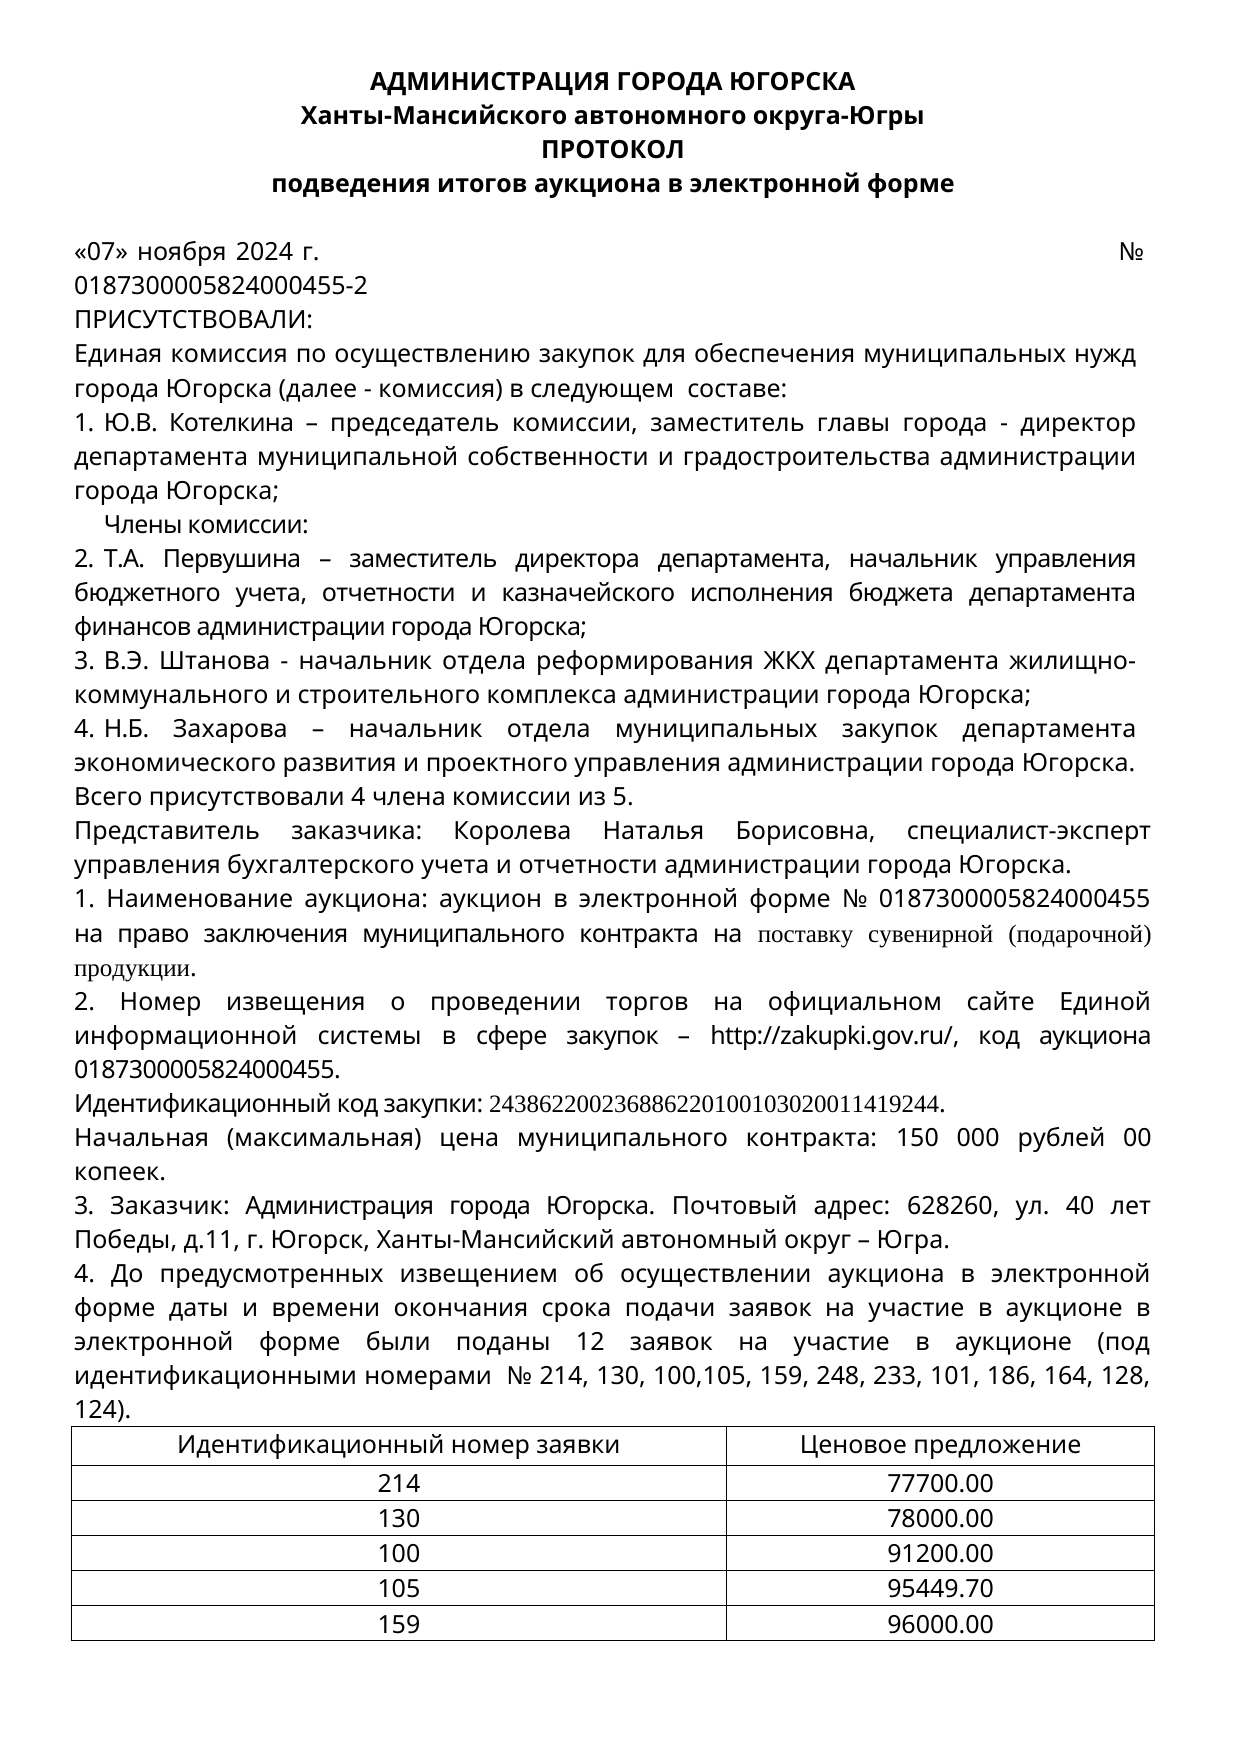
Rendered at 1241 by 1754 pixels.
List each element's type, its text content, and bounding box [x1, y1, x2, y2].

table_cell 105 [72, 1571, 726, 1605]
table_header Идентификационный номер заявки [72, 1427, 726, 1465]
text 1. Наименование аукциона: аукцион в электронной форме № 0187300005824000455 на право заключения муниципального контракта на поставку сувенирной (подарочной) продукции. [74, 881, 1152, 983]
list Н.Б. Захарова – начальник отдела муниципальных закупок департамента экономического развития и проектного управления администрации города Югорска. [74, 711, 1137, 779]
list ПРИСУТСТВОВАЛИ: [74, 302, 1137, 336]
text «07» ноября 2024 г. № 0187300005824000455-2 [74, 234, 1152, 302]
table_cell 95449.70 [727, 1571, 1154, 1605]
table_header Ценовое предложение [727, 1427, 1154, 1465]
text подведения итогов аукциона в электронной форме [74, 166, 1152, 200]
table_cell 214 [72, 1466, 726, 1500]
list Начальная (максимальная) цена муниципального контракта: 150 000 рублей 00 копеек. [74, 1119, 1152, 1188]
text Единая комиссия по осуществлению закупок для обеспечения муниципальных нужд города Югорска (далее - комиссия) в следующем составе: [74, 336, 1137, 404]
list Всего присутствовали 4 члена комиссии из 5. [74, 779, 1137, 813]
table_cell 159 [72, 1606, 726, 1640]
table_cell 130 [72, 1501, 726, 1535]
list Т.А. Первушина – заместитель директора департамента, начальник управления бюджетного учета, отчетности и казначейского исполнения бюджета департамента финансов администрации города Югорска; [74, 541, 1137, 643]
list Ю.В. Котелкина – председатель комиссии, заместитель главы города - директор департамента муниципальной собственности и градостроительства администрации города Югорска; [74, 404, 1137, 506]
list Члены комиссии: [74, 506, 1137, 541]
text Идентификационный код закупки: 243862200236886220100103020011419244. [74, 1086, 1152, 1119]
table_cell 78000.00 [727, 1501, 1154, 1535]
text 4. До предусмотренных извещением об осуществлении аукциона в электронной форме даты и времени окончания срока подачи заявок на участие в аукционе в электронной форме были поданы 12 заявок на участие в аукционе (под идентификационными номерами № 214, 130, 100,105, 159, 248, 233, 101, 186, 164, 128, 124). [74, 1256, 1152, 1426]
table_cell 100 [72, 1536, 726, 1570]
table_cell 96000.00 [727, 1606, 1154, 1640]
text АДМИНИСТРАЦИЯ ГОРОДА ЮГОРСКА [74, 64, 1152, 98]
list Представитель заказчика: Королева Наталья Борисовна, специалист-эксперт управления бухгалтерского учета и отчетности администрации города Югорска. [74, 813, 1152, 881]
text ПРОТОКОЛ [74, 132, 1152, 166]
text Ханты-Мансийского автономного округа-Югры [74, 98, 1152, 132]
table_cell 77700.00 [727, 1466, 1154, 1500]
list В.Э. Штанова - начальник отдела реформирования ЖКХ департамента жилищно-коммунального и строительного комплекса администрации города Югорска; [74, 643, 1137, 711]
text 2. Номер извещения о проведении торгов на официальном сайте Единой информационной системы в сфере закупок – http://zakupki.gov.ru/, код аукциона 0187300005824000455. [74, 983, 1152, 1086]
list 3. Заказчик: Администрация города Югорска. Почтовый адрес: 628260, ул. 40 лет Победы, д.11, г. Югорск, Ханты-Мансийский автономный округ – Югра. [74, 1188, 1152, 1256]
table_cell 91200.00 [727, 1536, 1154, 1570]
